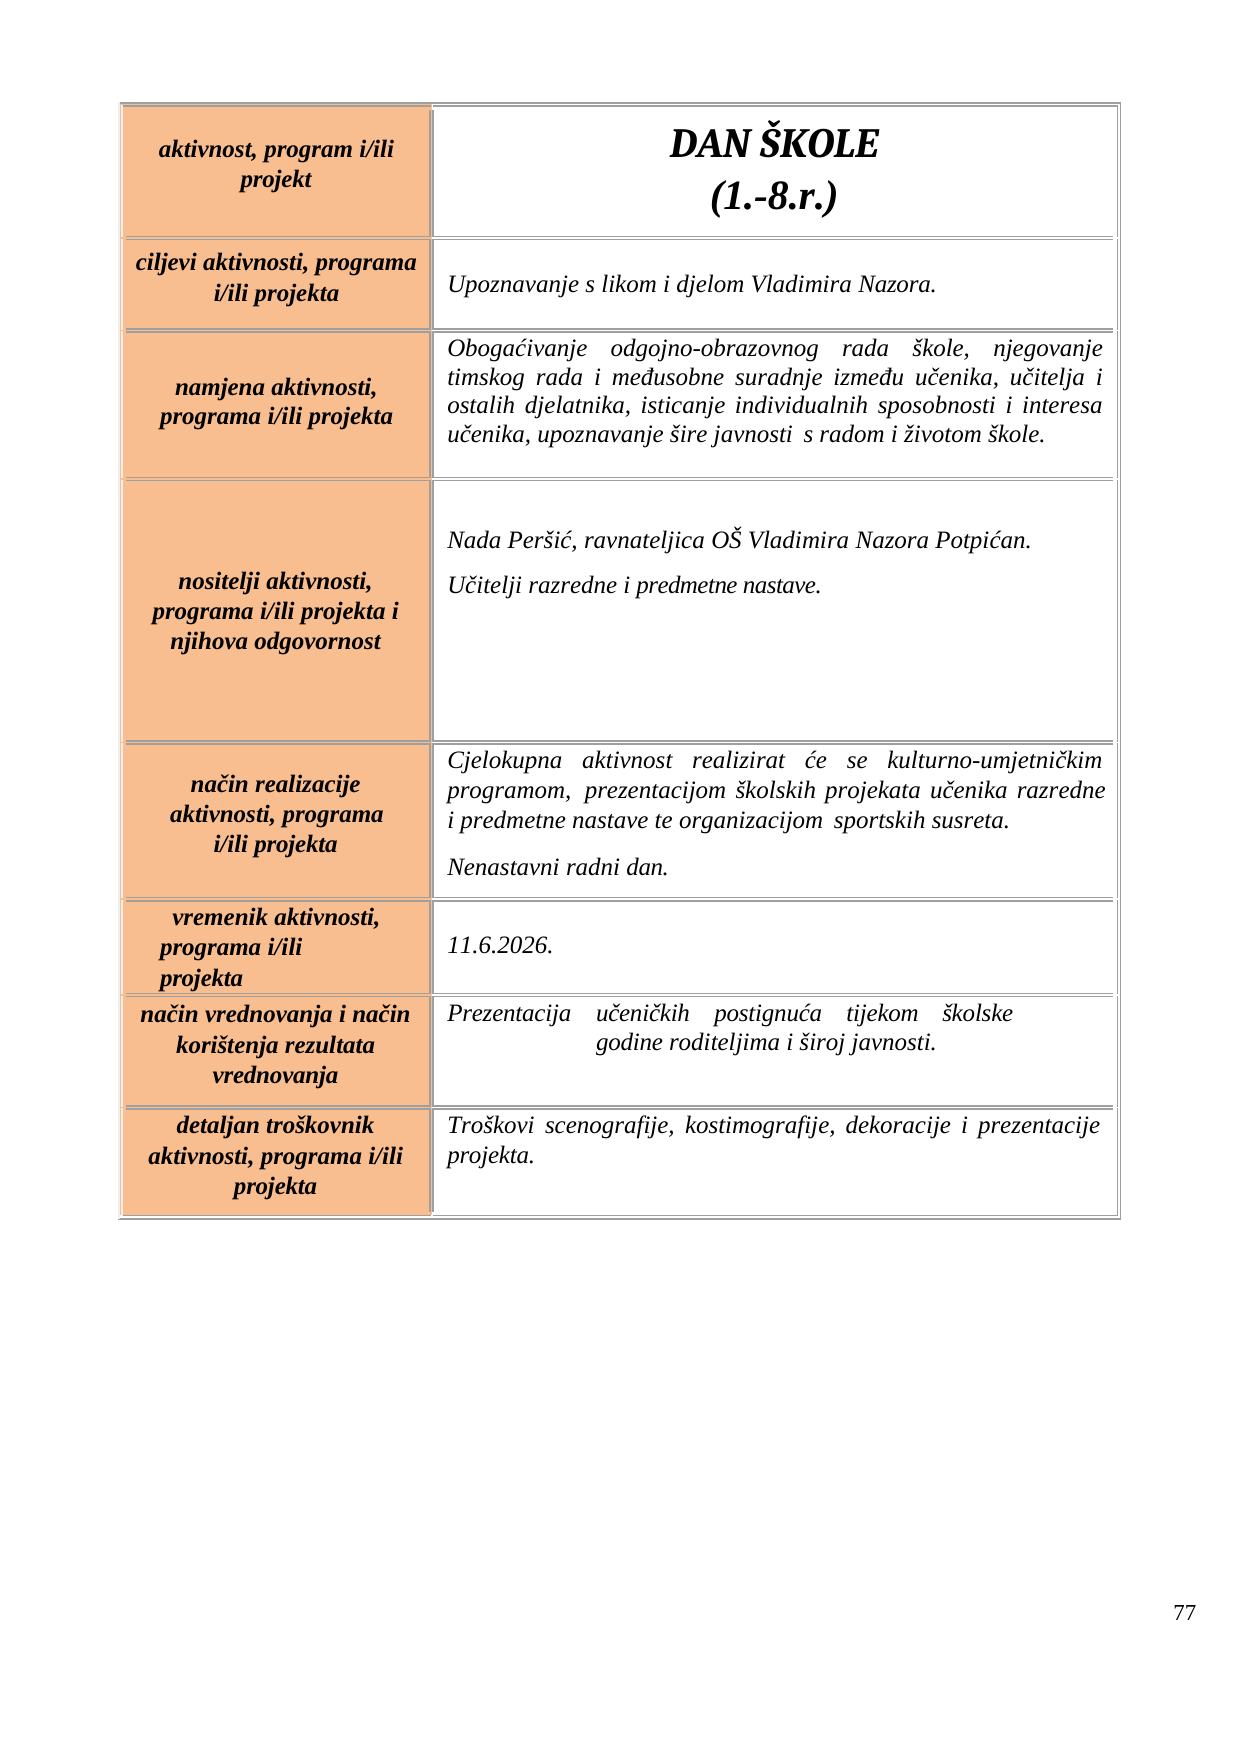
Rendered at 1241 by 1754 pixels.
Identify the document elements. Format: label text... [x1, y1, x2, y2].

table_cell Cjelokupna aktivnost realizirat će se kulturno-umjetničkim programom, prezentacijom školskih projekata učenika razredne i predmetne nastave te organizacijom sportskih susreta. Nenastavni radni dan. [432, 740, 1119, 897]
table_header DAN ŠKOLE (1.-8.r.) [432, 106, 1117, 236]
table_cell namjena aktivnosti, programa i/ili projekta [120, 328, 432, 477]
table_cell ciljevi aktivnosti, programa i/ili projekta [120, 236, 432, 328]
table_cell Nada Peršić, ravnateljica OŠ Vladimira Nazora Potpićan. Učitelji razredne i predmetne nastave. [432, 477, 1119, 740]
table_cell Prezentacija učeničkih postignuća tijekom školske godine roditeljima i široj javnosti. [432, 993, 1119, 1105]
table_cell Troškovi scenografije, kostimografije, dekoracije i prezentacije projekta. [432, 1105, 1119, 1215]
table_cell način vrednovanja i način korištenja rezultata vrednovanja [120, 993, 432, 1105]
table_header aktivnost, program i/ili projekt [120, 104, 432, 236]
table_cell način realizacije aktivnosti, programa i/ili projekta [120, 740, 432, 897]
table_cell detaljan troškovnik aktivnosti, programa i/ili projekta [120, 1105, 432, 1215]
table_cell nositelji aktivnosti, programa i/ili projekta i njihova odgovornost [120, 477, 432, 740]
table_cell 11.6.2026. [432, 897, 1119, 993]
table_cell Obogaćivanje odgojno-obrazovnog rada škole, njegovanje timskog rada i međusobne suradnje između učenika, učitelja i ostalih djelatnika, isticanje individualnih sposobnosti i interesa učenika, upoznavanje šire javnosti s radom i životom škole. [432, 328, 1119, 477]
table_cell vremenik aktivnosti, programa i/ili projekta [120, 897, 432, 993]
table_cell Upoznavanje s likom i djelom Vladimira Nazora. [432, 236, 1119, 328]
